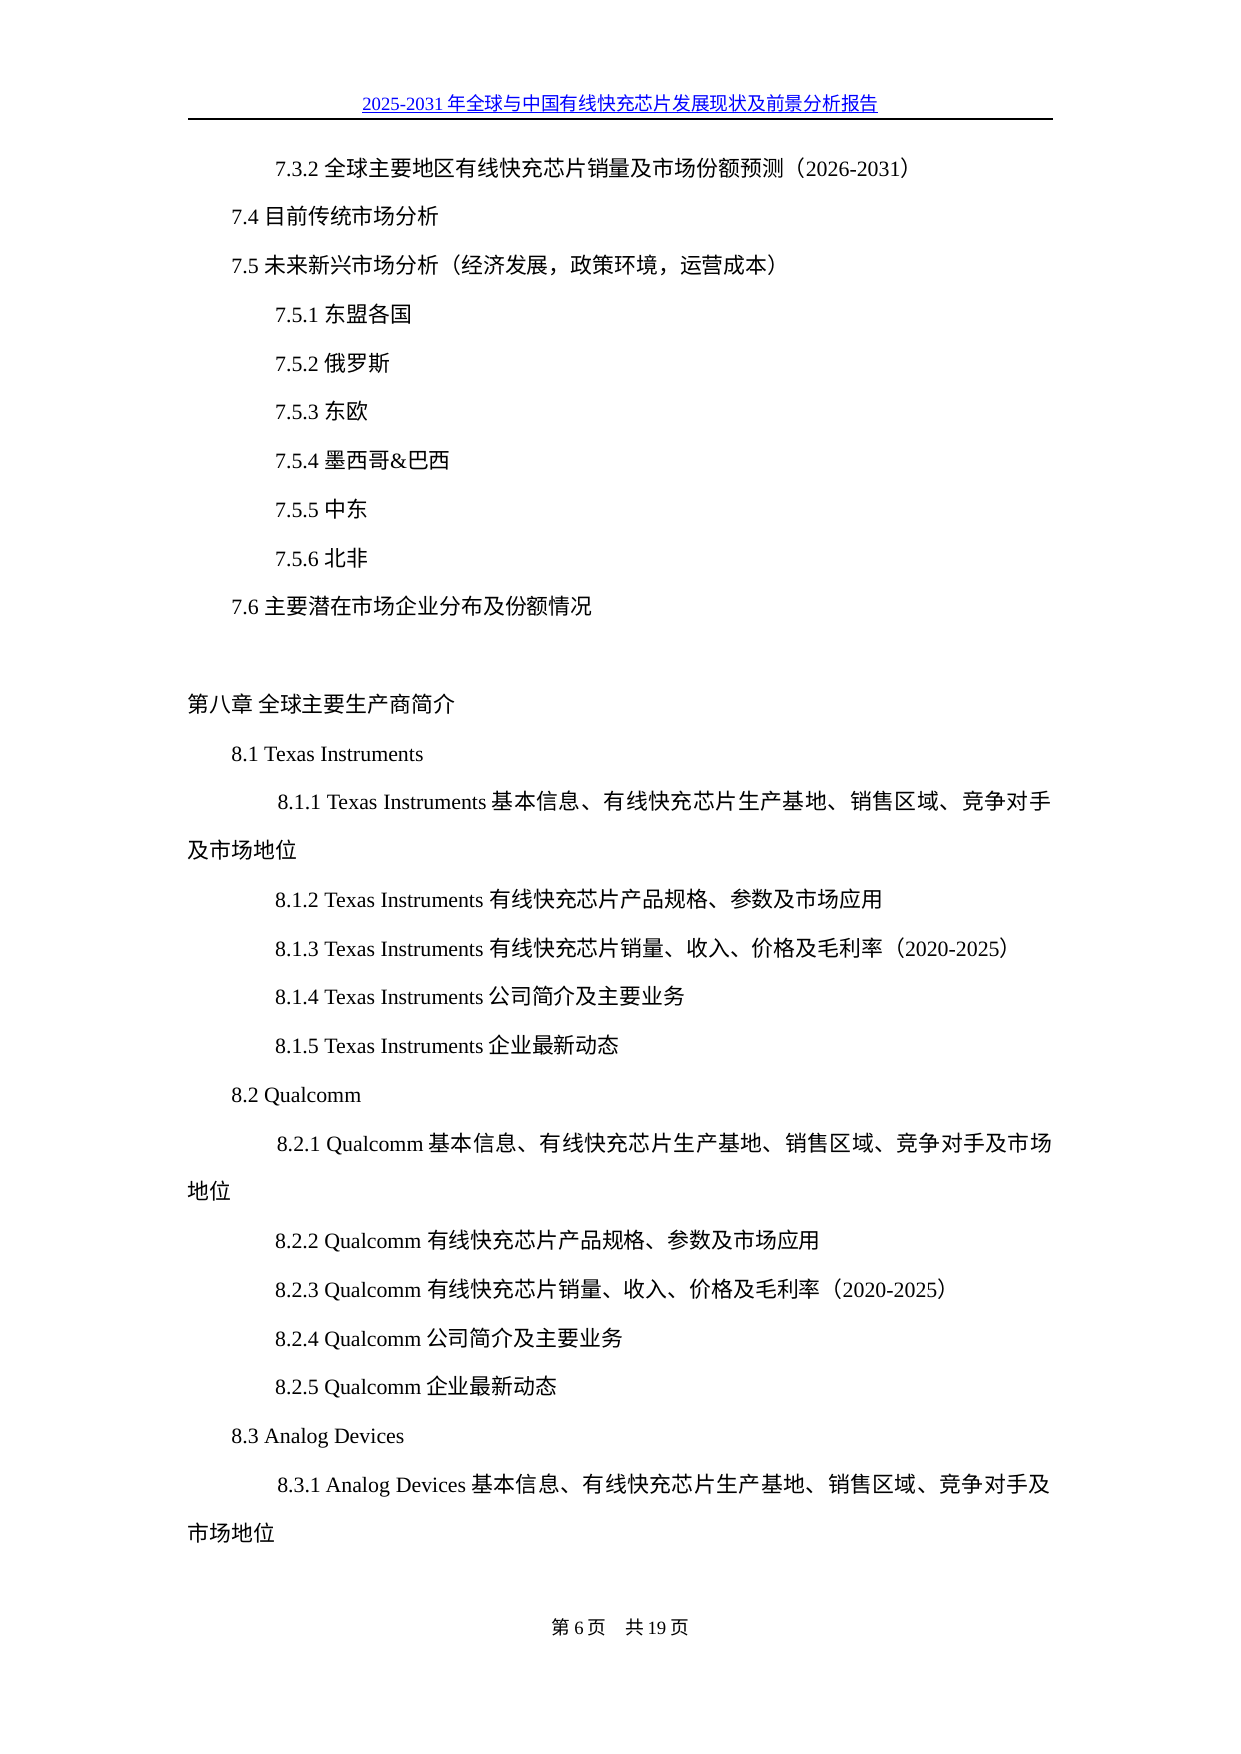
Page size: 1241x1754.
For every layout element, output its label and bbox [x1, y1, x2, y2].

text [187, 150, 1053, 1548]
